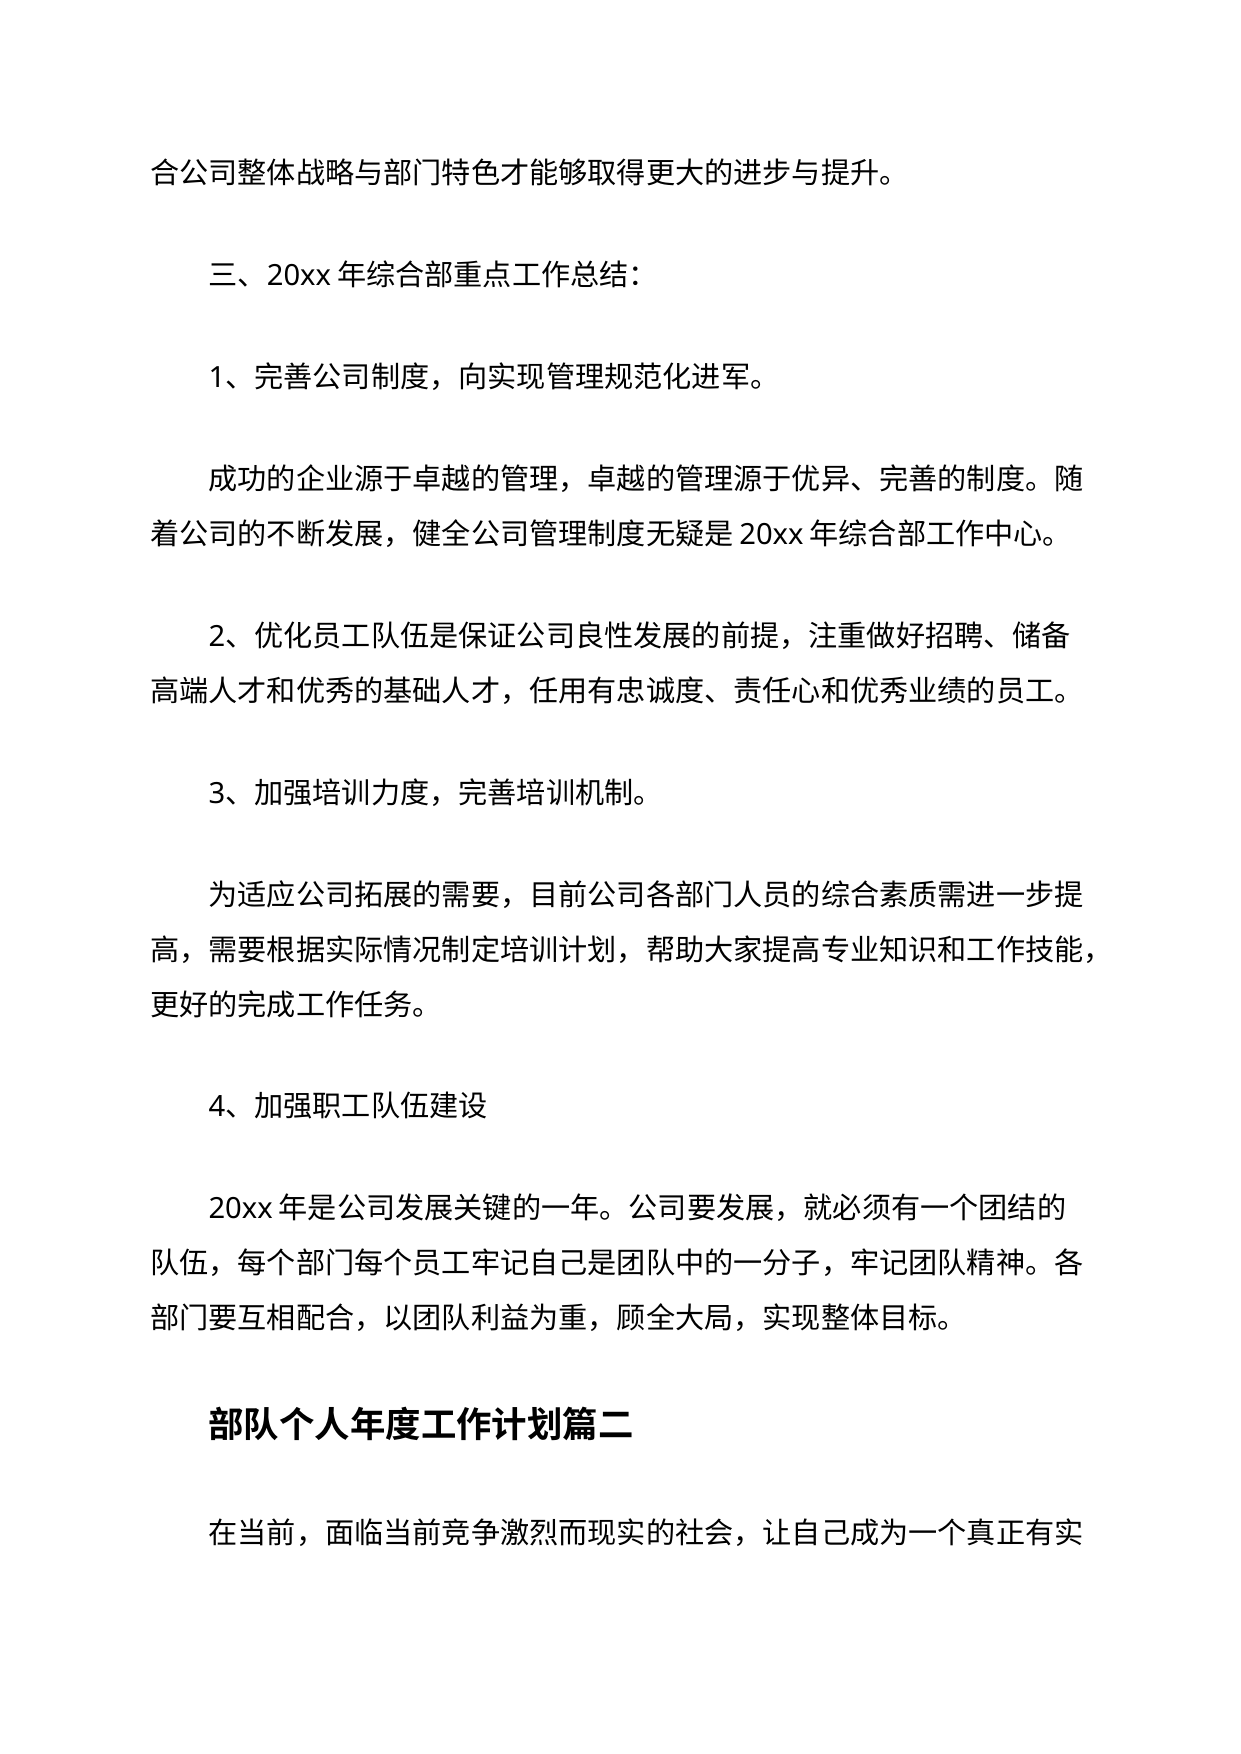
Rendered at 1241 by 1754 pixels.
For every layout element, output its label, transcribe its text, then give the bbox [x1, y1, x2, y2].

text 成功的企业源于卓越的管理，卓越的管理源于优异、完善的制度。随着公司的不断发展，健全公司管理制度无疑是20xx年综合部工作中心。 [150, 456, 1090, 553]
text 1、完善公司制度，向实现管理规范化进军。 [150, 354, 1090, 396]
text 部队个人年度工作计划篇二 [150, 1397, 1090, 1448]
text 20xx年是公司发展关键的一年。公司要发展，就必须有一个团结的队伍，每个部门每个员工牢记自己是团队中的一分子，牢记团队精神。各部门要互相配合，以团队利益为重，顾全大局，实现整体目标。 [150, 1185, 1090, 1337]
text 为适应公司拓展的需要，目前公司各部门人员的综合素质需进一步提高，需要根据实际情况制定培训计划，帮助大家提高专业知识和工作技能，更好的完成工作任务。 [150, 871, 1090, 1023]
text 2、优化员工队伍是保证公司良性发展的前提，注重做好招聘、储备高端人才和优秀的基础人才，任用有忠诚度、责任心和优秀业绩的员工。 [150, 613, 1090, 710]
text 三、20xx年综合部重点工作总结： [150, 252, 1090, 294]
text 3、加强培训力度，完善培训机制。 [150, 769, 1090, 812]
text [150, 150, 1090, 192]
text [150, 1510, 1090, 1552]
text 4、加强职工队伍建设 [150, 1083, 1090, 1125]
